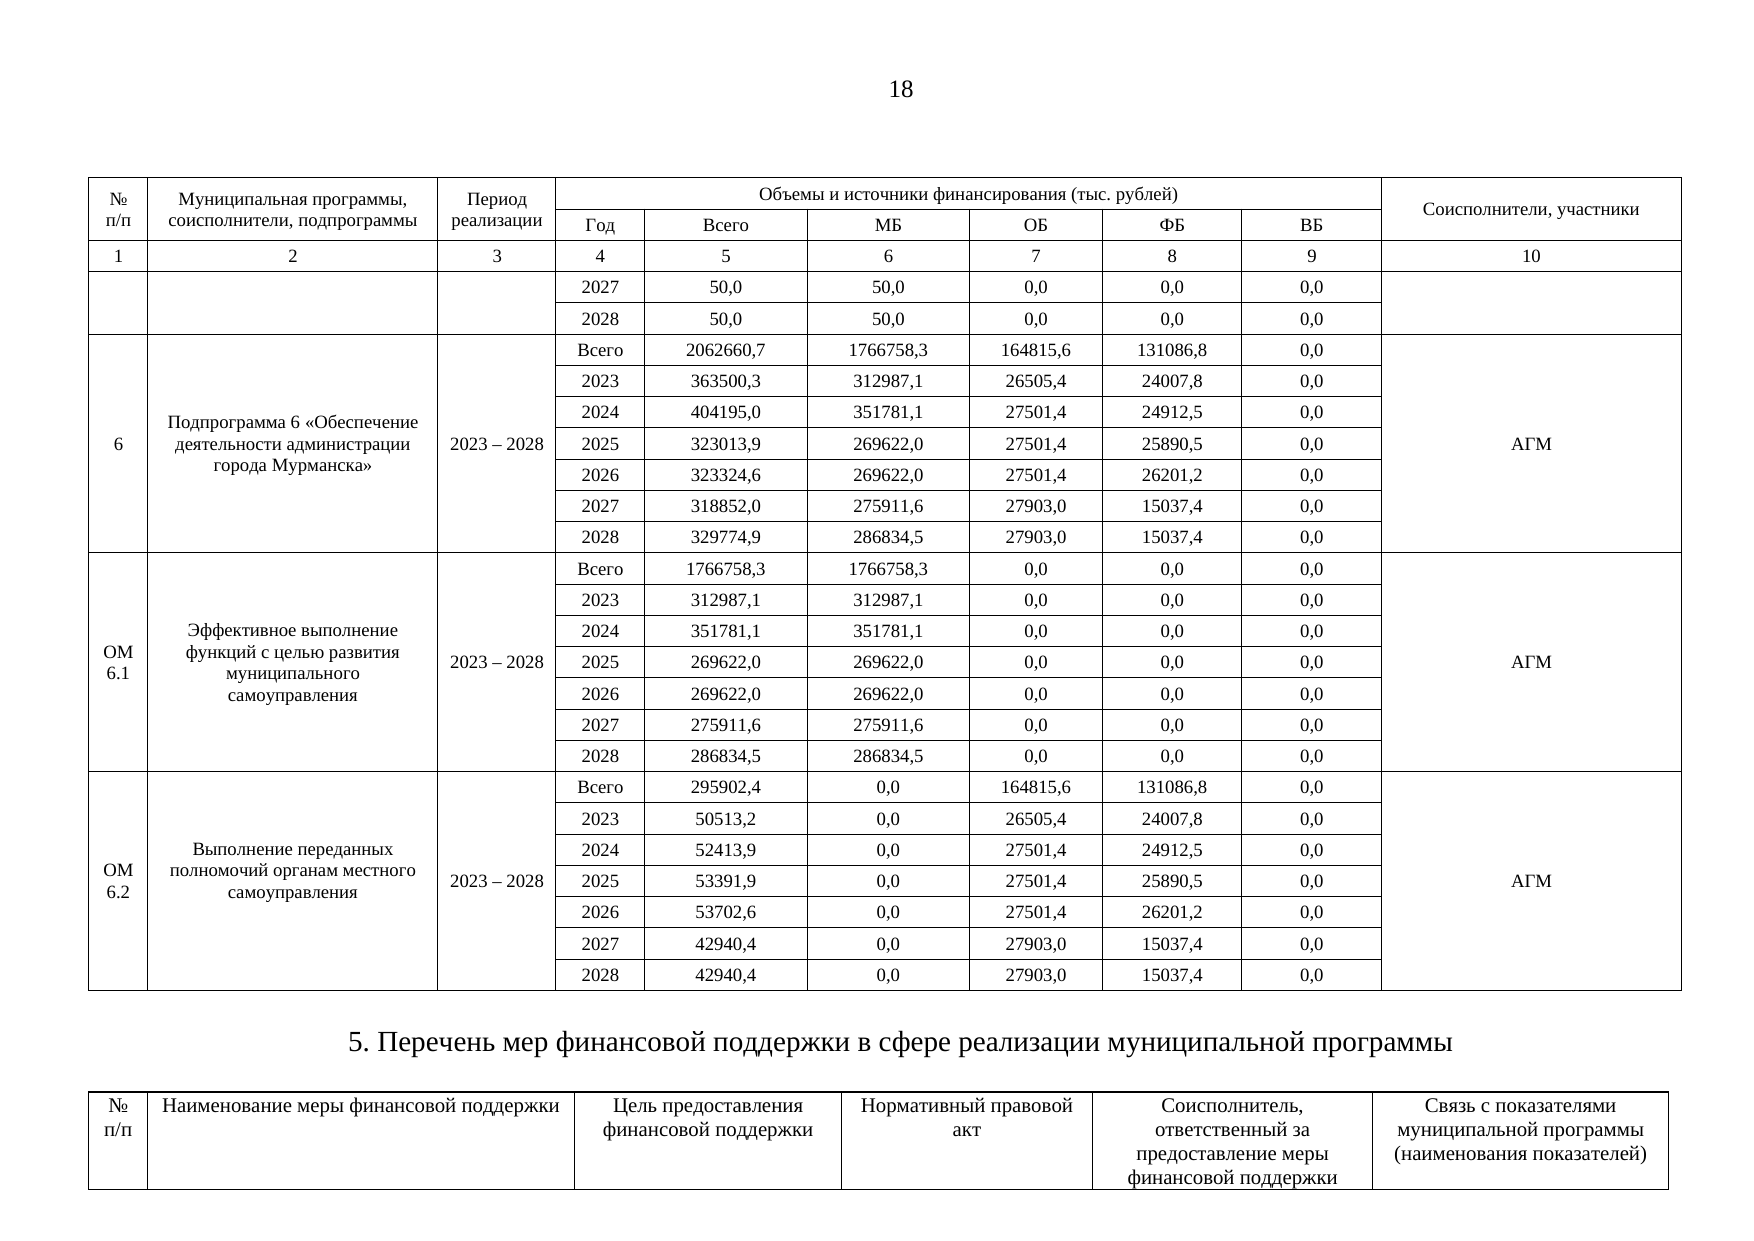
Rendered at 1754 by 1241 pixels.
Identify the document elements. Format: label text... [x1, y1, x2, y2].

table_cell 269622,0 [808, 678, 969, 708]
table_cell 26505,4 [970, 366, 1102, 396]
table_cell 2027 [556, 491, 644, 521]
table_cell 2023 – 2028 [438, 553, 555, 771]
table_cell 0,0 [1242, 897, 1381, 927]
table_cell 0,0 [1103, 553, 1241, 583]
table_cell 131086,8 [1103, 335, 1241, 365]
table_cell 0,0 [1242, 491, 1381, 521]
table_cell 27903,0 [970, 928, 1102, 958]
table_cell 50513,2 [645, 803, 807, 833]
table_cell 50,0 [645, 272, 807, 302]
table_cell 7 [970, 241, 1102, 271]
table_cell 27501,4 [970, 397, 1102, 427]
table_cell 0,0 [1242, 772, 1381, 802]
table_cell 0,0 [808, 928, 969, 958]
table_cell 1766758,3 [645, 553, 807, 583]
table_cell 0,0 [970, 303, 1102, 333]
table_cell 50,0 [645, 303, 807, 333]
table_cell 24912,5 [1103, 835, 1241, 865]
table_cell 0,0 [1103, 710, 1241, 740]
table_cell 26505,4 [970, 803, 1102, 833]
table_cell 27501,4 [970, 897, 1102, 927]
table_cell 323324,6 [645, 460, 807, 490]
table_cell 404195,0 [645, 397, 807, 427]
table_cell 0,0 [1103, 647, 1241, 677]
table_cell Год [556, 210, 644, 240]
table_cell 269622,0 [808, 428, 969, 458]
table_cell Подпрограмма 6 «Обеспечение деятельности администрации города Мурманска» [148, 335, 437, 552]
table_cell 27501,4 [970, 428, 1102, 458]
table_cell 0,0 [1242, 710, 1381, 740]
table_cell 15037,4 [1103, 491, 1241, 521]
table_cell 53391,9 [645, 866, 807, 896]
table_cell 351781,1 [645, 616, 807, 646]
table_cell 329774,9 [645, 522, 807, 552]
table_cell 0,0 [1103, 272, 1241, 302]
table_cell 269622,0 [645, 678, 807, 708]
table_cell 0,0 [1242, 616, 1381, 646]
table_cell 2028 [556, 741, 644, 771]
table_cell 351781,1 [808, 397, 969, 427]
table_cell 26201,2 [1103, 460, 1241, 490]
table_cell 312987,1 [645, 585, 807, 615]
table_header Соисполнители, участники [1382, 178, 1681, 240]
table_cell 0,0 [808, 803, 969, 833]
table_cell 2026 [556, 460, 644, 490]
table_cell ФБ [1103, 210, 1241, 240]
table_cell 2025 [556, 428, 644, 458]
table_cell 25890,5 [1103, 866, 1241, 896]
table_cell 0,0 [1242, 428, 1381, 458]
table_cell 269622,0 [645, 647, 807, 677]
table_cell 323013,9 [645, 428, 807, 458]
table_cell 2027 [556, 928, 644, 958]
table_cell 0,0 [808, 772, 969, 802]
table_cell 0,0 [970, 741, 1102, 771]
table_cell 52413,9 [645, 835, 807, 865]
table_cell 2027 [556, 272, 644, 302]
table_cell 0,0 [1242, 803, 1381, 833]
table_cell 2026 [556, 897, 644, 927]
table_cell 2028 [556, 960, 644, 990]
table_cell 0,0 [1242, 522, 1381, 552]
table_header № п/п [89, 178, 147, 240]
table_cell 0,0 [808, 835, 969, 865]
table_cell 2023 [556, 803, 644, 833]
table_cell 0,0 [1103, 616, 1241, 646]
table_cell 1 [89, 241, 147, 271]
table_cell 275911,6 [808, 710, 969, 740]
table_cell 8 [1103, 241, 1241, 271]
table_cell 15037,4 [1103, 928, 1241, 958]
table_cell 286834,5 [645, 741, 807, 771]
table_cell 27501,4 [970, 460, 1102, 490]
table_cell ОБ [970, 210, 1102, 240]
table_cell 50,0 [808, 303, 969, 333]
table_cell 27501,4 [970, 835, 1102, 865]
table_cell 1766758,3 [808, 335, 969, 365]
table_cell МБ [808, 210, 969, 240]
table_cell 6 [89, 335, 147, 552]
table_cell 26201,2 [1103, 897, 1241, 927]
table_cell 0,0 [1242, 647, 1381, 677]
table_cell 269622,0 [808, 647, 969, 677]
table_cell 0,0 [1242, 835, 1381, 865]
table_cell 286834,5 [808, 741, 969, 771]
table_cell 2062660,7 [645, 335, 807, 365]
table_cell 2028 [556, 303, 644, 333]
table_header Период реализации [438, 178, 555, 240]
table_cell 0,0 [1242, 460, 1381, 490]
table_cell 53702,6 [645, 897, 807, 927]
table_cell 275911,6 [808, 491, 969, 521]
table_cell 0,0 [808, 897, 969, 927]
table_cell 0,0 [970, 272, 1102, 302]
table_cell 50,0 [808, 272, 969, 302]
table_cell 363500,3 [645, 366, 807, 396]
table_cell 0,0 [1242, 585, 1381, 615]
table_cell 6 [808, 241, 969, 271]
table_cell 2024 [556, 397, 644, 427]
table_cell 318852,0 [645, 491, 807, 521]
table_cell 0,0 [970, 647, 1102, 677]
table_cell 27501,4 [970, 866, 1102, 896]
table_cell 2023 – 2028 [438, 335, 555, 552]
table_cell 2028 [556, 522, 644, 552]
table_cell 269622,0 [808, 460, 969, 490]
table_cell Всего [556, 335, 644, 365]
table_cell 15037,4 [1103, 960, 1241, 990]
table_cell 0,0 [1242, 928, 1381, 958]
table_cell 2 [148, 241, 437, 271]
table_header Соисполнитель, ответственный за предоставление меры финансовой поддержки [1093, 1093, 1372, 1189]
table_cell 2025 [556, 866, 644, 896]
table_cell 0,0 [1103, 585, 1241, 615]
table_header Муниципальная программы, соисполнители, подпрограммы [148, 178, 437, 240]
table_cell 24912,5 [1103, 397, 1241, 427]
table_cell 0,0 [1242, 553, 1381, 583]
table_header № п/п [89, 1093, 147, 1189]
table_cell 24007,8 [1103, 803, 1241, 833]
table_cell 0,0 [808, 960, 969, 990]
table_cell 295902,4 [645, 772, 807, 802]
table_cell 0,0 [1103, 678, 1241, 708]
table_cell 10 [1382, 241, 1681, 271]
table_cell АГМ [1382, 772, 1681, 990]
table_header Наименование меры финансовой поддержки [148, 1093, 574, 1189]
table_cell 27903,0 [970, 522, 1102, 552]
table_cell 0,0 [1242, 272, 1381, 302]
table_cell ОМ 6.2 [89, 772, 147, 990]
table_cell 312987,1 [808, 366, 969, 396]
table_cell 0,0 [1242, 335, 1381, 365]
table_cell 0,0 [1242, 741, 1381, 771]
table_cell ОМ 6.1 [89, 553, 147, 771]
table_cell 1766758,3 [808, 553, 969, 583]
table_cell 2025 [556, 647, 644, 677]
table_cell ВБ [1242, 210, 1381, 240]
table_cell 2024 [556, 835, 644, 865]
table_cell 0,0 [808, 866, 969, 896]
table_cell 27903,0 [970, 491, 1102, 521]
table_cell 0,0 [970, 616, 1102, 646]
table_cell 27903,0 [970, 960, 1102, 990]
table_cell 2024 [556, 616, 644, 646]
table_cell 0,0 [1242, 397, 1381, 427]
table_cell 5 [645, 241, 807, 271]
table_cell 312987,1 [808, 585, 969, 615]
table_cell 15037,4 [1103, 522, 1241, 552]
table_cell 0,0 [970, 678, 1102, 708]
table_cell Всего [645, 210, 807, 240]
table_cell АГМ [1382, 553, 1681, 771]
table_cell 351781,1 [808, 616, 969, 646]
table_header Объемы и источники финансирования (тыс. рублей) [556, 178, 1381, 208]
table_cell 25890,5 [1103, 428, 1241, 458]
table_cell 131086,8 [1103, 772, 1241, 802]
table_cell Всего [556, 553, 644, 583]
table_cell Эффективное выполнение функций с целью развития муниципального самоуправления [148, 553, 437, 771]
table_cell 0,0 [970, 710, 1102, 740]
table_cell 0,0 [1242, 678, 1381, 708]
text 5. Перечень мер финансовой поддержки в сфере реализации муниципальной программы [148, 1024, 1654, 1058]
table_cell 0,0 [1242, 303, 1381, 333]
table_header Цель предоставления финансовой поддержки [575, 1093, 841, 1189]
table_cell 2023 [556, 366, 644, 396]
table_cell 3 [438, 241, 555, 271]
table_cell 0,0 [1242, 866, 1381, 896]
table_cell 2027 [556, 710, 644, 740]
table_cell 2023 [556, 585, 644, 615]
table_cell 0,0 [1242, 960, 1381, 990]
table_cell АГМ [1382, 335, 1681, 552]
table_cell 2026 [556, 678, 644, 708]
table_cell 2023 – 2028 [438, 772, 555, 990]
table_cell 4 [556, 241, 644, 271]
table_cell 164815,6 [970, 772, 1102, 802]
table_cell 42940,4 [645, 928, 807, 958]
table_cell 275911,6 [645, 710, 807, 740]
table_cell 42940,4 [645, 960, 807, 990]
table_cell 286834,5 [808, 522, 969, 552]
table_cell Всего [556, 772, 644, 802]
table_cell 0,0 [1103, 741, 1241, 771]
table_cell 24007,8 [1103, 366, 1241, 396]
table_cell 164815,6 [970, 335, 1102, 365]
table_header Связь с показателями муниципальной программы (наименования показателей) [1373, 1093, 1668, 1189]
table_header Нормативный правовой акт [842, 1093, 1092, 1189]
table_cell 9 [1242, 241, 1381, 271]
table_cell Выполнение переданных полномочий органам местного самоуправления [148, 772, 437, 990]
table_cell 0,0 [1242, 366, 1381, 396]
table_cell 0,0 [970, 553, 1102, 583]
table_cell 0,0 [970, 585, 1102, 615]
table_cell 0,0 [1103, 303, 1241, 333]
